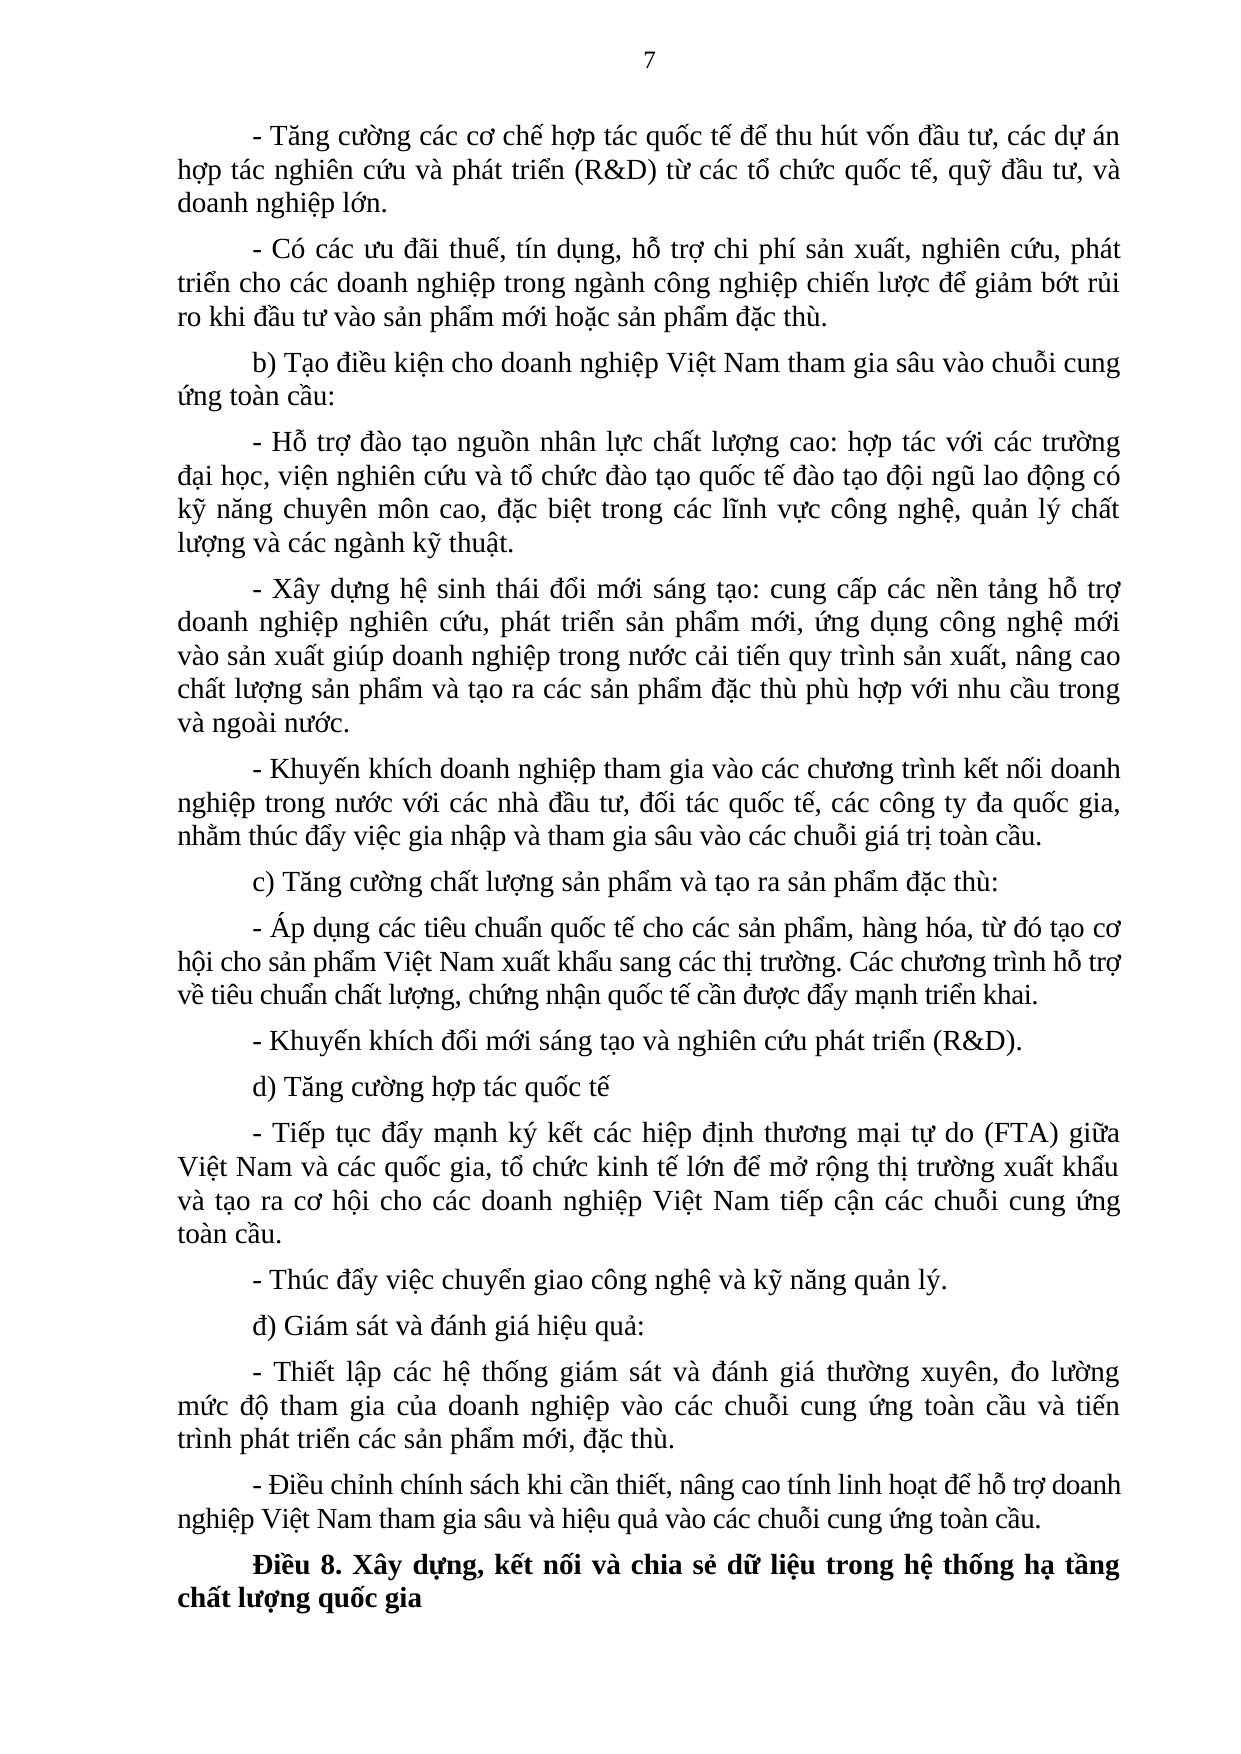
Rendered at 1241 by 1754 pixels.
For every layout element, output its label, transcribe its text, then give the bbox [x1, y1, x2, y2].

text - Áp dụng các tiêu chuẩn quốc tế cho các sản phẩm, hàng hóa, từ đó tạo cơ hội cho sản phẩm Việt Nam xuất khẩu sang các thị trường. Các chương trình hỗ trợ về tiêu chuẩn chất lượng, chứng nhận quốc tế cần được đẩy mạnh triển khai. [177, 910, 1122, 1011]
text - Khuyến khích đổi mới sáng tạo và nghiên cứu phát triển (R&D). [177, 1023, 1122, 1057]
text - Thúc đẩy việc chuyển giao công nghệ và kỹ năng quản lý. [177, 1262, 1122, 1296]
text - Có các ưu đãi thuế, tín dụng, hỗ trợ chi phí sản xuất, nghiên cứu, phát triển cho các doanh nghiệp trong ngành công nghiệp chiến lược để giảm bớt rủi ro khi đầu tư vào sản phẩm mới hoặc sản phẩm đặc thù. [177, 232, 1122, 332]
text c) Tăng cường chất lượng sản phẩm và tạo ra sản phẩm đặc thù: [177, 864, 1122, 898]
text - Khuyến khích doanh nghiệp tham gia vào các chương trình kết nối doanh nghiệp trong nước với các nhà đầu tư, đối tác quốc tế, các công ty đa quốc gia, nhằm thúc đẩy việc gia nhập và tham gia sâu vào các chuỗi giá trị toàn cầu. [177, 751, 1122, 852]
text - Thiết lập các hệ thống giám sát và đánh giá thường xuyên, đo lường mức độ tham gia của doanh nghiệp vào các chuỗi cung ứng toàn cầu và tiến trình phát triển các sản phẩm mới, đặc thù. [177, 1354, 1122, 1455]
text - Xây dựng hệ sinh thái đổi mới sáng tạo: cung cấp các nền tảng hỗ trợ doanh nghiệp nghiên cứu, phát triển sản phẩm mới, ứng dụng công nghệ mới vào sản xuất giúp doanh nghiệp trong nước cải tiến quy trình sản xuất, nâng cao chất lượng sản phẩm và tạo ra các sản phẩm đặc thù phù hợp với nhu cầu trong và ngoài nước. [177, 571, 1122, 739]
text - Tiếp tục đẩy mạnh ký kết các hiệp định thương mại tự do (FTA) giữa Việt Nam và các quốc gia, tổ chức kinh tế lớn để mở rộng thị trường xuất khẩu và tạo ra cơ hội cho các doanh nghiệp Việt Nam tiếp cận các chuỗi cung ứng toàn cầu. [177, 1116, 1122, 1250]
text b) Tạo điều kiện cho doanh nghiệp Việt Nam tham gia sâu vào chuỗi cung ứng toàn cầu: [177, 345, 1122, 412]
text - Tăng cường các cơ chế hợp tác quốc tế để thu hút vốn đầu tư, các dự án hợp tác nghiên cứu và phát triển (R&D) từ các tổ chức quốc tế, quỹ đầu tư, và doanh nghiệp lớn. [177, 118, 1122, 219]
text đ) Giám sát và đánh giá hiệu quả: [177, 1308, 1122, 1342]
text d) Tăng cường hợp tác quốc tế [177, 1069, 1122, 1103]
text Điều 8. Xây dựng, kết nối và chia sẻ dữ liệu trong hệ thống hạ tầng chất lượng quốc gia [177, 1547, 1122, 1614]
text - Hỗ trợ đào tạo nguồn nhân lực chất lượng cao: hợp tác với các trường đại học, viện nghiên cứu và tổ chức đào tạo quốc tế đào tạo đội ngũ lao động có kỹ năng chuyên môn cao, đặc biệt trong các lĩnh vực công nghệ, quản lý chất lượng và các ngành kỹ thuật. [177, 424, 1122, 558]
text - Điều chỉnh chính sách khi cần thiết, nâng cao tính linh hoạt để hỗ trợ doanh nghiệp Việt Nam tham gia sâu và hiệu quả vào các chuỗi cung ứng toàn cầu. [177, 1467, 1122, 1534]
